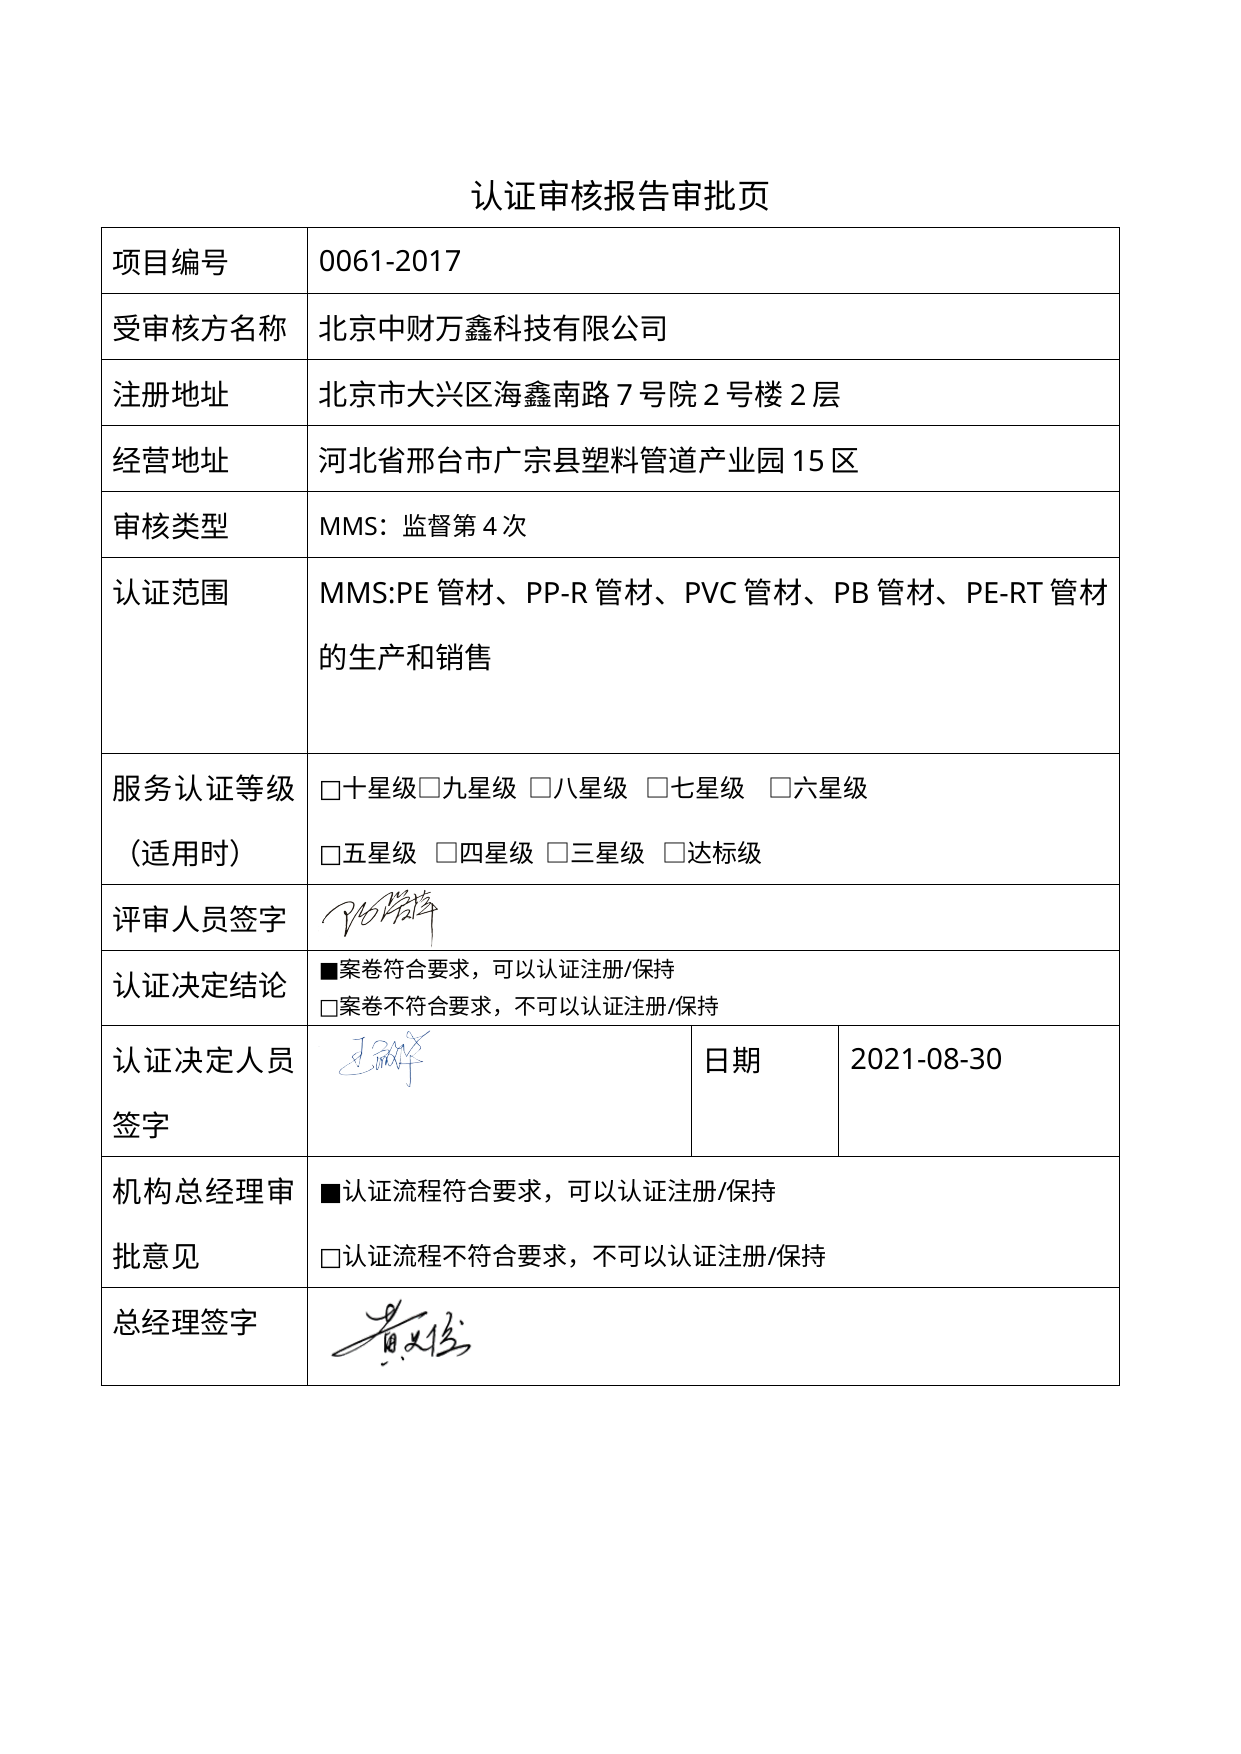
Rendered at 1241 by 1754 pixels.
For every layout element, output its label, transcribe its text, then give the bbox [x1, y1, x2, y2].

table_cell 审核类型 [102, 492, 307, 557]
picture [318, 885, 444, 948]
table_cell 认证决定人员签字 [102, 1026, 307, 1156]
table_header 项目编号 [102, 228, 307, 293]
table_cell ■案卷符合要求，可以认证注册/保持 □案卷不符合要求，不可以认证注册/保持 [308, 951, 1119, 1025]
table_cell 受审核方名称 [102, 294, 307, 359]
text 认证审核报告审批页 [112, 162, 1128, 227]
table_cell 河北省邢台市广宗县塑料管道产业园15区 [308, 426, 1119, 491]
table_cell 评审人员签字 [102, 885, 307, 950]
table_cell 认证范围 [102, 558, 307, 753]
table_cell 日期 [692, 1026, 838, 1156]
table_cell 机构总经理审批意见 [102, 1157, 307, 1287]
table_cell [308, 885, 1119, 950]
table_cell MMS：监督第4次 [308, 492, 1119, 557]
table_cell 2021-08-30 [839, 1026, 1119, 1156]
table_cell 北京中财万鑫科技有限公司 [308, 294, 1119, 359]
table_cell ■认证流程符合要求，可以认证注册/保持 □认证流程不符合要求，不可以认证注册/保持 [308, 1157, 1119, 1287]
table_header 0061-2017 [308, 228, 1119, 293]
table_cell 服务认证等级（适用时） [102, 754, 307, 884]
picture [318, 1287, 488, 1377]
table_cell [308, 1026, 691, 1156]
table_cell 经营地址 [102, 426, 307, 491]
table_cell 总经理签字 [102, 1288, 307, 1385]
table_cell MMS:PE管材、PP-R管材、PVC管材、PB管材、PE-RT管材的生产和销售 [308, 558, 1119, 753]
table_cell 注册地址 [102, 360, 307, 425]
table_cell □十星级□九星级 □八星级 □七星级 □六星级 □五星级 □四星级 □三星级 □达标级 [308, 754, 1119, 884]
table_cell [308, 1288, 1119, 1385]
table_cell 认证决定结论 [102, 951, 307, 1025]
picture [318, 1025, 444, 1089]
table_cell 北京市大兴区海鑫南路7号院2号楼2层 [308, 360, 1119, 425]
